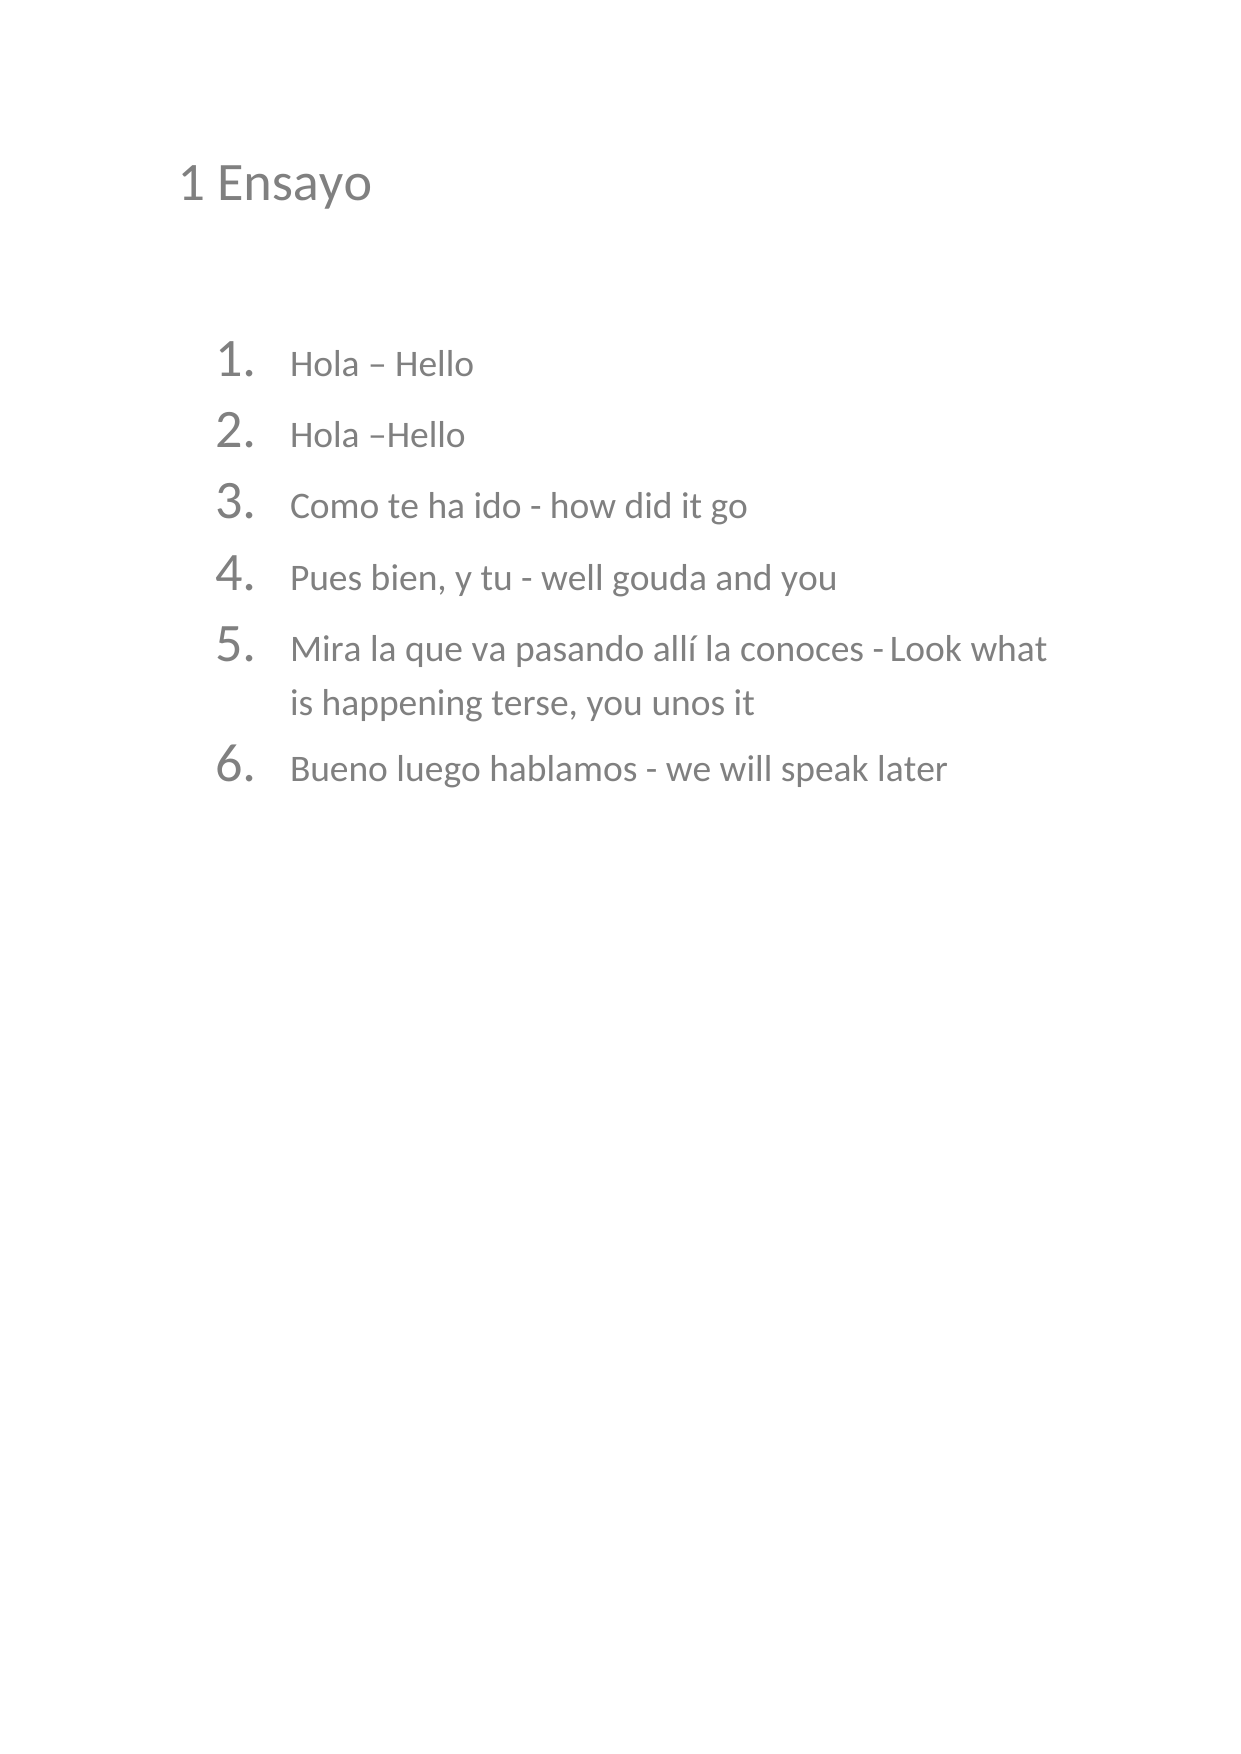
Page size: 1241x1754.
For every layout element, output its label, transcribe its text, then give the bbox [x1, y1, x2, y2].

list Como te ha ido - how did it go [215, 466, 1063, 532]
list Mira la que va pasando allí la conoces - Look what is happening terse, you unos it [215, 609, 1063, 725]
list Bueno luego hablamos - we will speak later [215, 728, 1063, 794]
list Hola –Hello [215, 395, 1063, 461]
text 1 Ensayo [177, 148, 1063, 214]
list Pues bien, y tu - well gouda and you [215, 538, 1063, 604]
list Hola – Hello [215, 324, 1063, 390]
